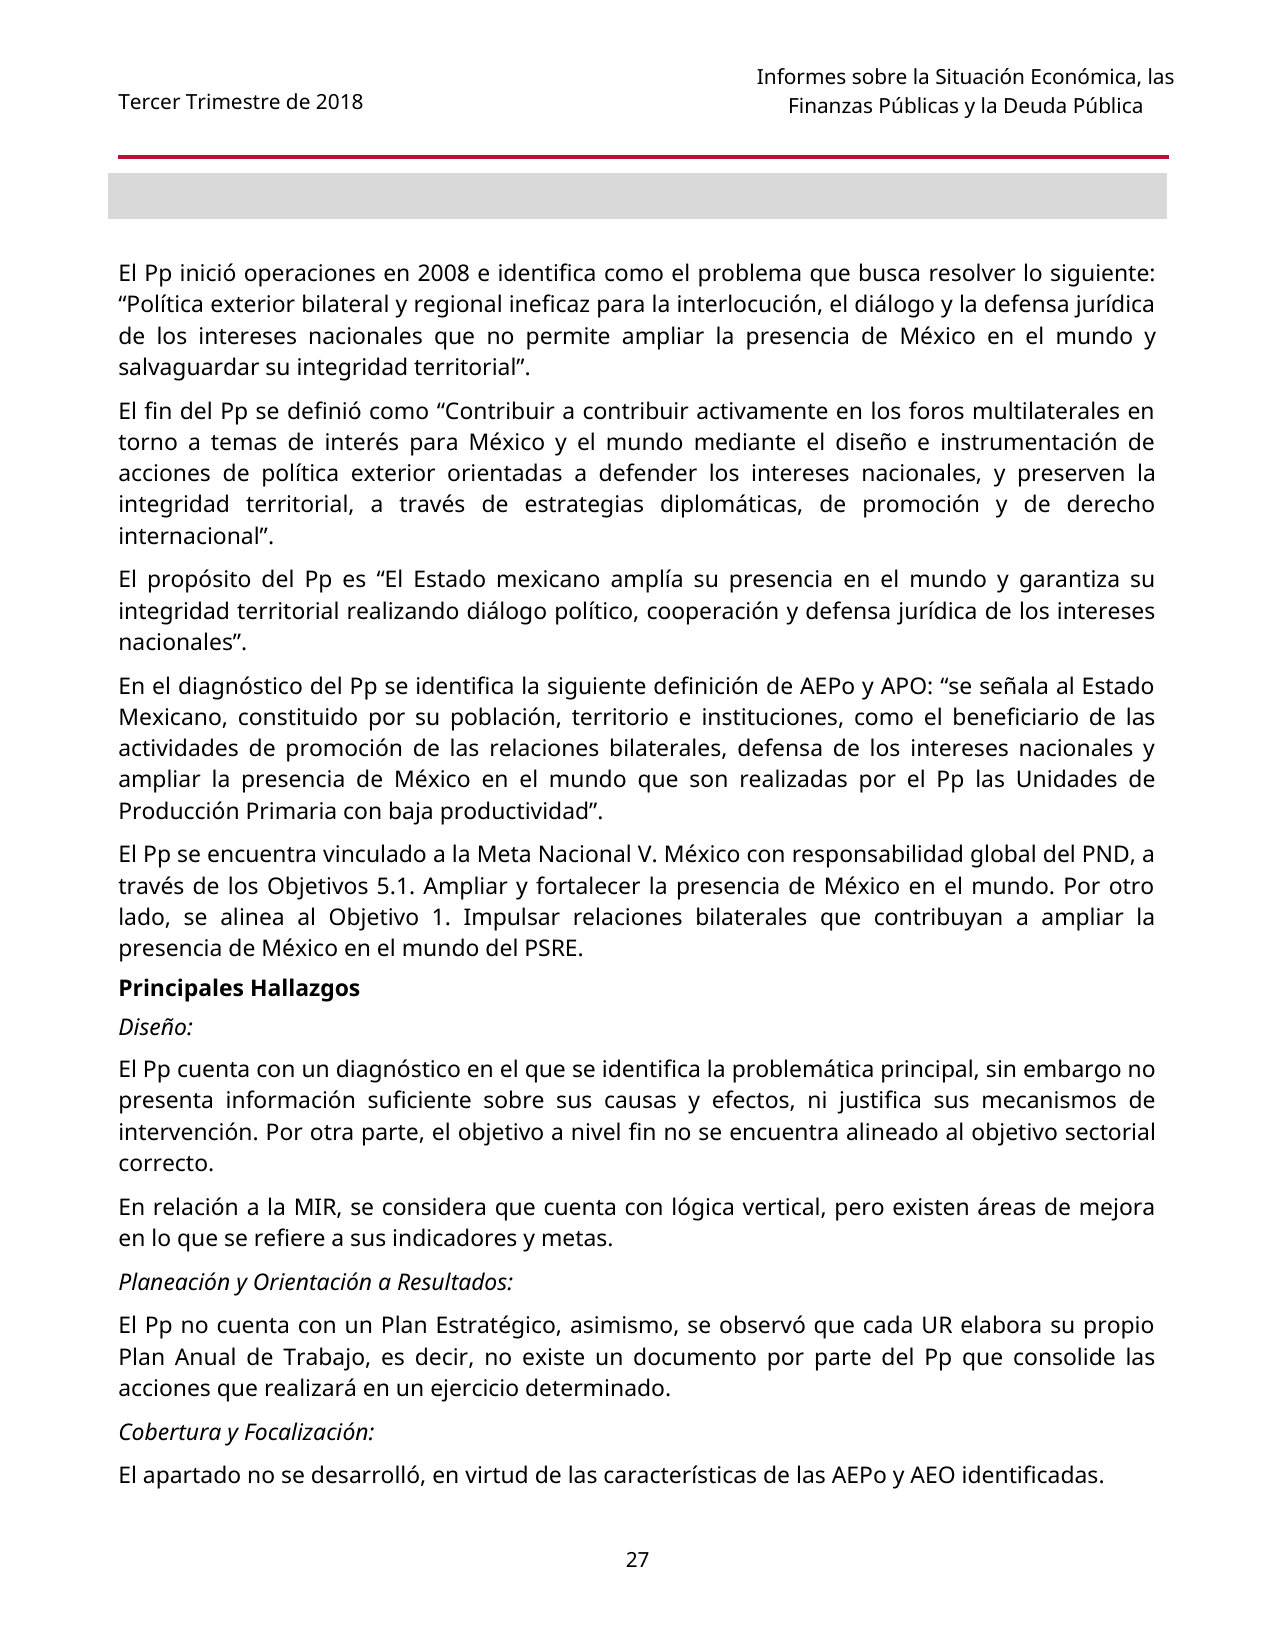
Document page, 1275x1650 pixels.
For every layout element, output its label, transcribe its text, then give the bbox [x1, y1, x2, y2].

text El apartado no se desarrolló, en virtud de las características de las AEPo y AEO identificadas. [118, 1459, 1157, 1491]
text En relación a la MIR, se considera que cuenta con lógica vertical, pero existen áreas de mejora en lo que se refiere a sus indicadores y metas. [118, 1191, 1157, 1253]
text El propósito del Pp es “El Estado mexicano amplía su presencia en el mundo y garantiza su integridad territorial realizando diálogo político, cooperación y defensa jurídica de los intereses nacionales”. [118, 563, 1157, 657]
text El Pp no cuenta con un Plan Estratégico, asimismo, se observó que cada UR elabora su propio Plan Anual de Trabajo, es decir, no existe un documento por parte del Pp que consolide las acciones que realizará en un ejercicio determinado. [118, 1309, 1157, 1403]
text Principales Hallazgos [118, 976, 1157, 1002]
text El Pp inició operaciones en 2008 e identifica como el problema que busca resolver lo siguiente: “Política exterior bilateral y regional ineficaz para la interlocución, el diálogo y la defensa jurídica de los intereses nacionales que no permite ampliar la presencia de México en el mundo y salvaguardar su integridad territorial”. [118, 257, 1157, 382]
text El fin del Pp se definió como “Contribuir a contribuir activamente en los foros multilaterales en torno a temas de interés para México y el mundo mediante el diseño e instrumentación de acciones de política exterior orientadas a defender los intereses nacionales, y preserven la integridad territorial, a través de estrategias diplomáticas, de promoción y de derecho internacional”. [118, 395, 1157, 551]
text Cobertura y Focalización: [118, 1416, 1157, 1447]
text En el diagnóstico del Pp se identifica la siguiente definición de AEPo y APO: “se señala al Estado Mexicano, constituido por su población, territorio e instituciones, como el beneficiario de las actividades de promoción de las relaciones bilaterales, defensa de los intereses nacionales y ampliar la presencia de México en el mundo que son realizadas por el Pp las Unidades de Producción Primaria con baja productividad”. [118, 670, 1157, 826]
text Diseño: [118, 1014, 1157, 1041]
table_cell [397, 173, 1167, 219]
text Planeación y Orientación a Resultados: [118, 1266, 1157, 1297]
text El Pp cuenta con un diagnóstico en el que se identifica la problemática principal, sin embargo no presenta información suficiente sobre sus causas y efectos, ni justifica sus mecanismos de intervención. Por otra parte, el objetivo a nivel fin no se encuentra alineado al objetivo sectorial correcto. [118, 1053, 1157, 1178]
table_cell Tipo de Evaluación: [108, 173, 397, 219]
text El Pp se encuentra vinculado a la Meta Nacional V. México con responsabilidad global del PND, a través de los Objetivos 5.1. Ampliar y fortalecer la presencia de México en el mundo. Por otro lado, se alinea al Objetivo 1. Impulsar relaciones bilaterales que contribuyan a ampliar la presencia de México en el mundo del PSRE. [118, 838, 1157, 963]
